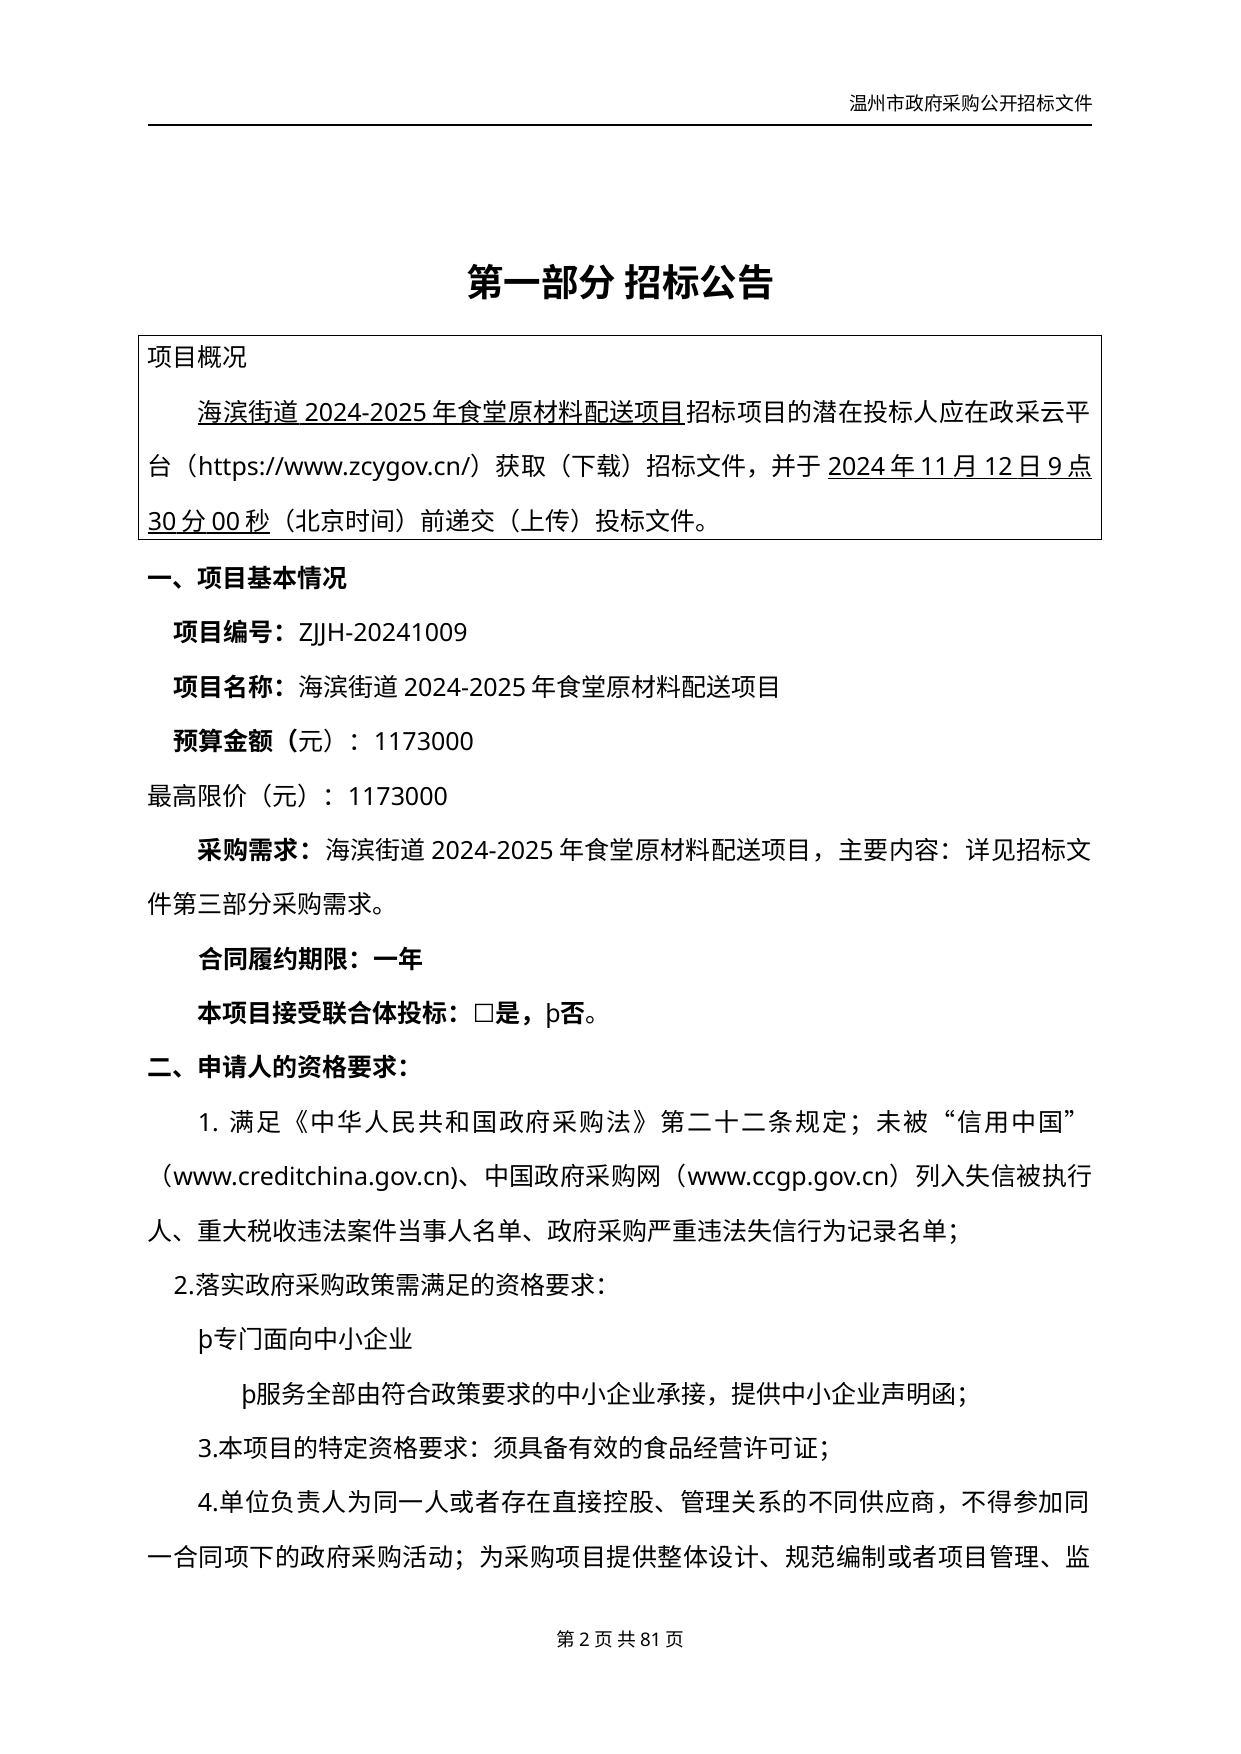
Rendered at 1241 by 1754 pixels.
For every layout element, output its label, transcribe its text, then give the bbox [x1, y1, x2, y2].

text 最高限价（元）：1173000 [148, 776, 1092, 812]
text 二、申请人的资格要求： [148, 1048, 1092, 1084]
text 第一部分 招标公告 [148, 253, 1092, 308]
text 3.本项目的特定资格要求：须具备有效的食品经营许可证； [148, 1428, 1092, 1465]
text 2.落实政府采购政策需满足的资格要求： [148, 1265, 1092, 1302]
text 服务全部由符合政策要求的中小企业承接，提供中小企业声明函； [148, 1374, 1092, 1410]
text 一、项目基本情况 [148, 558, 1092, 595]
text 项目名称：海滨街道2024-2025年食堂原材料配送项目 [148, 667, 1092, 703]
text 项目概况 [139, 336, 1101, 374]
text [148, 1483, 1092, 1573]
text 合同履约期限：一年 [148, 939, 1092, 975]
text 专门面向中小企业 [148, 1320, 1092, 1356]
text 采购需求：海滨街道2024-2025年食堂原材料配送项目，主要内容：详见招标文件第三部分采购需求。 [148, 830, 1092, 921]
text 预算金额（元）：1173000 [148, 722, 1092, 758]
text 项目编号：ZJJH-20241009 [148, 613, 1092, 649]
text 海滨街道2024-2025年食堂原材料配送项目招标项目的潜在投标人应在政采云平台（https://www.zcygov.cn/）获取（下载）招标文件，并于2024年11月12日9点30分00秒（北京时间）前递交（上传）投标文件。 [139, 389, 1101, 539]
text 1. 满足《中华人民共和国政府采购法》第二十二条规定；未被“信用中国”（www.creditchina.gov.cn)、中国政府采购网（www.ccgp.gov.cn）列入失信被执行人、重大税收违法案件当事人名单、政府采购严重违法失信行为记录名单； [148, 1102, 1092, 1247]
text 本项目接受联合体投标：是，否。 [148, 993, 1092, 1030]
